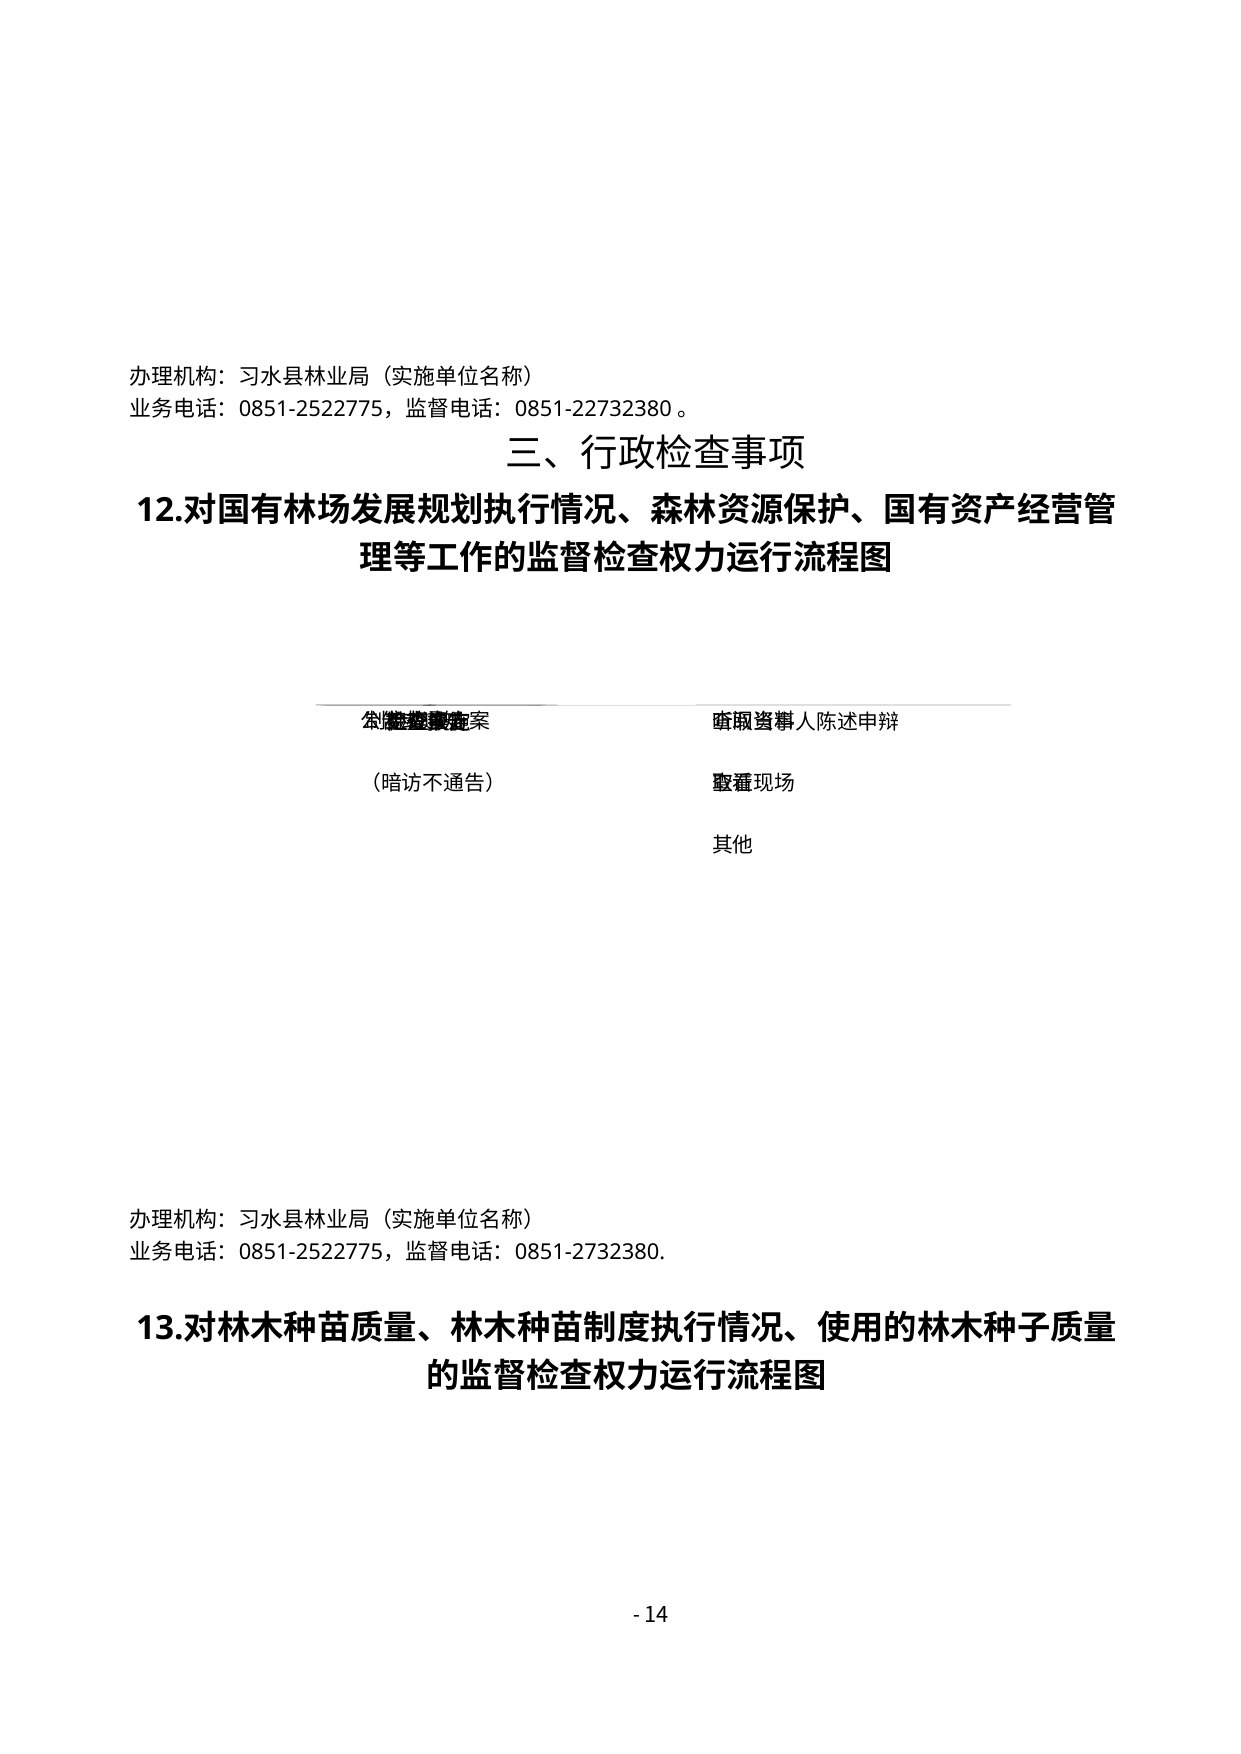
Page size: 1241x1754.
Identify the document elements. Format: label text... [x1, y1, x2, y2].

text 三、行政检查事项 [129, 423, 1182, 477]
text 业务电话：0851-2522775，监督电话：0851-22732380 。 [129, 391, 1182, 423]
subtitle 12.对国有林场发展规划执行情况、森林资源保护、国有资产经营管理等工作的监督检查权力运行流程图 [129, 482, 1123, 579]
subtitle 13.对林木种苗质量、林木种苗制度执行情况、使用的林木种子质量的监督检查权力运行流程图 [129, 1301, 1123, 1397]
text 业务电话：0851-2522775，监督电话：0851-2732380. [129, 1234, 1182, 1266]
text 办理机构：习水县林业局（实施单位名称） [129, 1202, 1182, 1234]
text 办理机构：习水县林业局（实施单位名称） [129, 359, 1182, 391]
